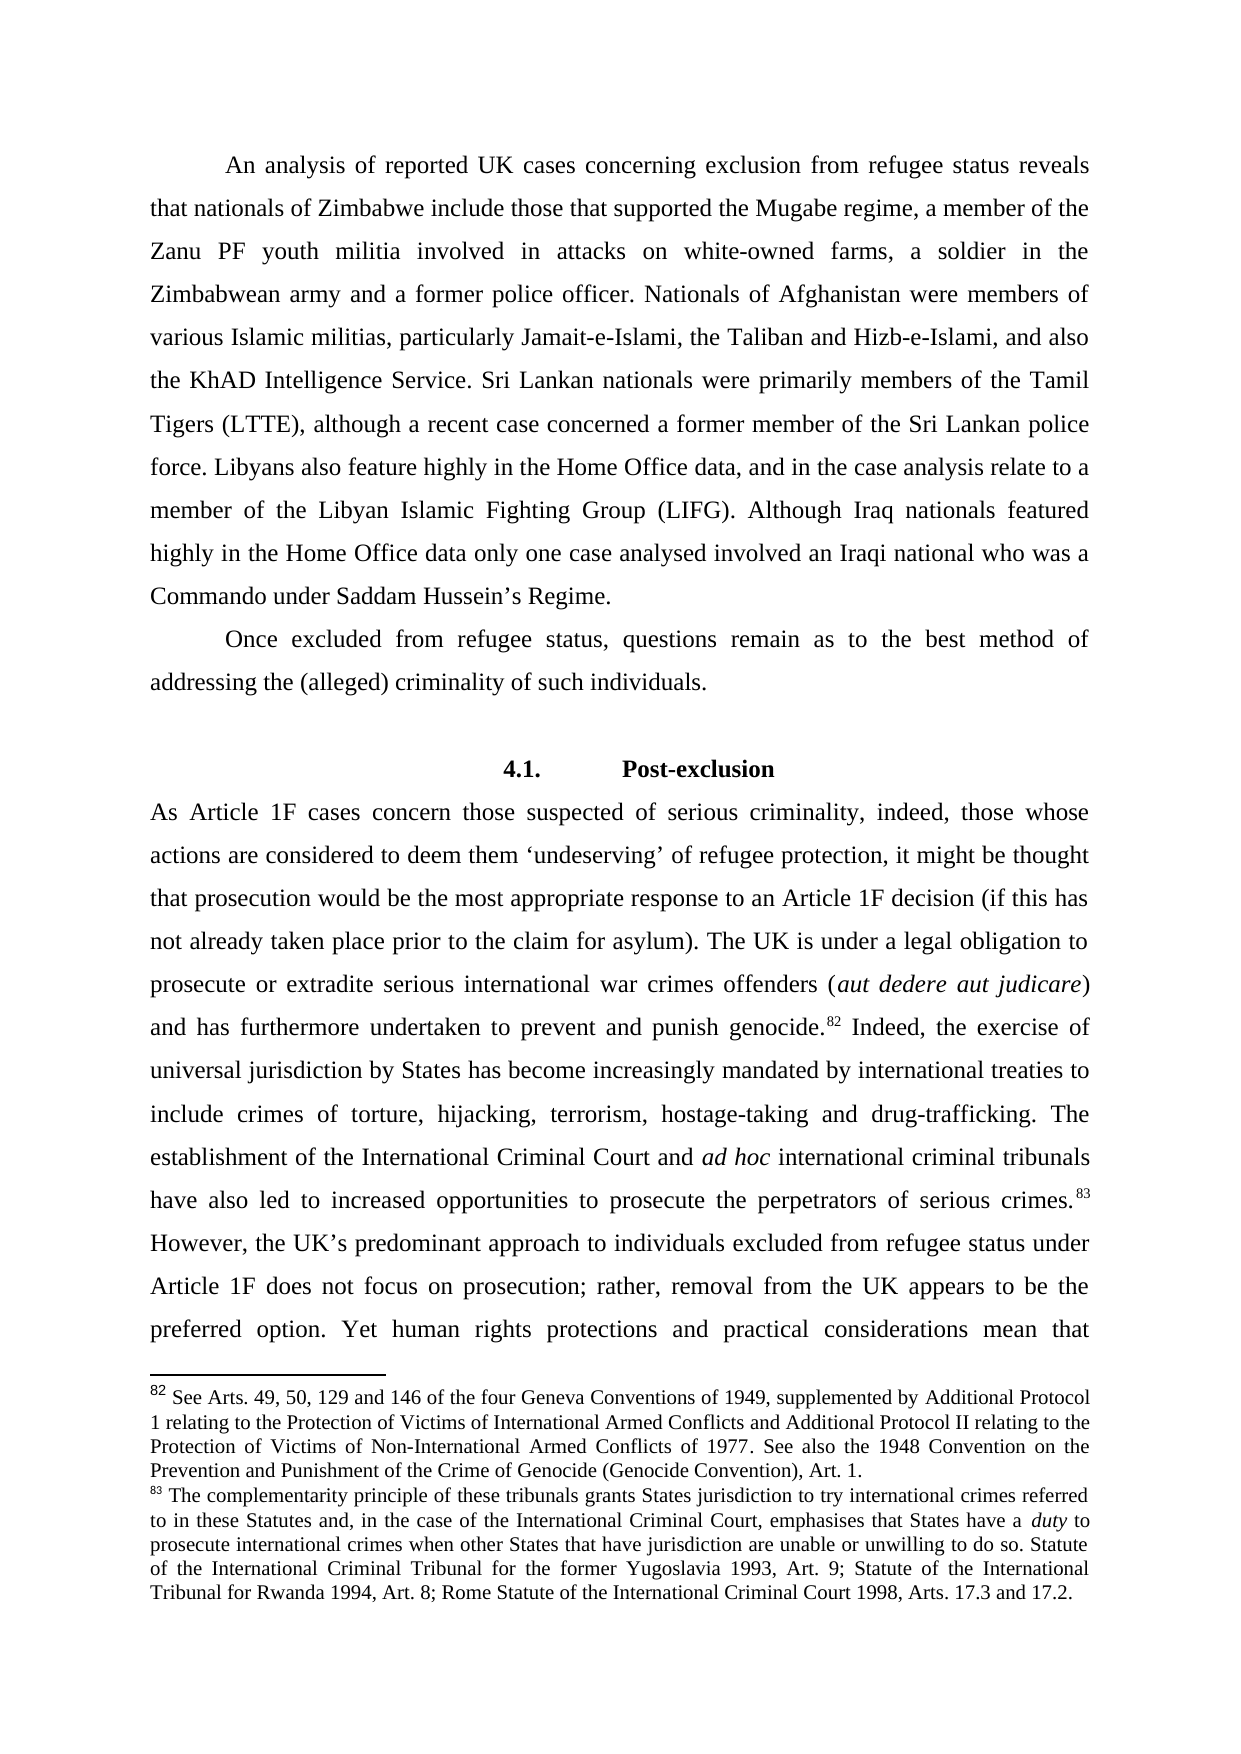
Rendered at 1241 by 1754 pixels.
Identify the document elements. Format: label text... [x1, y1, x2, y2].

text An analysis of reported UK cases concerning exclusion from refugee status reveals that nationals of Zimbabwe include those that supported the Mugabe regime, a member of the Zanu PF youth militia involved in attacks on white-owned farms, a soldier in the Zimbabwean army and a former police officer. Nationals of Afghanistan were members of various Islamic militias, particularly Jamait-e-Islami, the Taliban and Hizb-e-Islami, and also the KhAD Intelligence Service. Sri Lankan nationals were primarily members of the Tamil Tigers (LTTE), although a recent case concerned a former member of the Sri Lankan police force. Libyans also feature highly in the Home Office data, and in the case analysis relate to a member of the Libyan Islamic Fighting Group (LIFG). Although Iraq nationals featured highly in the Home Office data only one case analysed involved an Iraqi national who was a Commando under Saddam Hussein’s Regime. [150, 150, 1090, 610]
text Once excluded from refugee status, questions remain as to the best method of addressing the (alleged) criminality of such individuals. [150, 624, 1090, 696]
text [150, 797, 1090, 1343]
list Post-exclusion [187, 754, 1090, 782]
